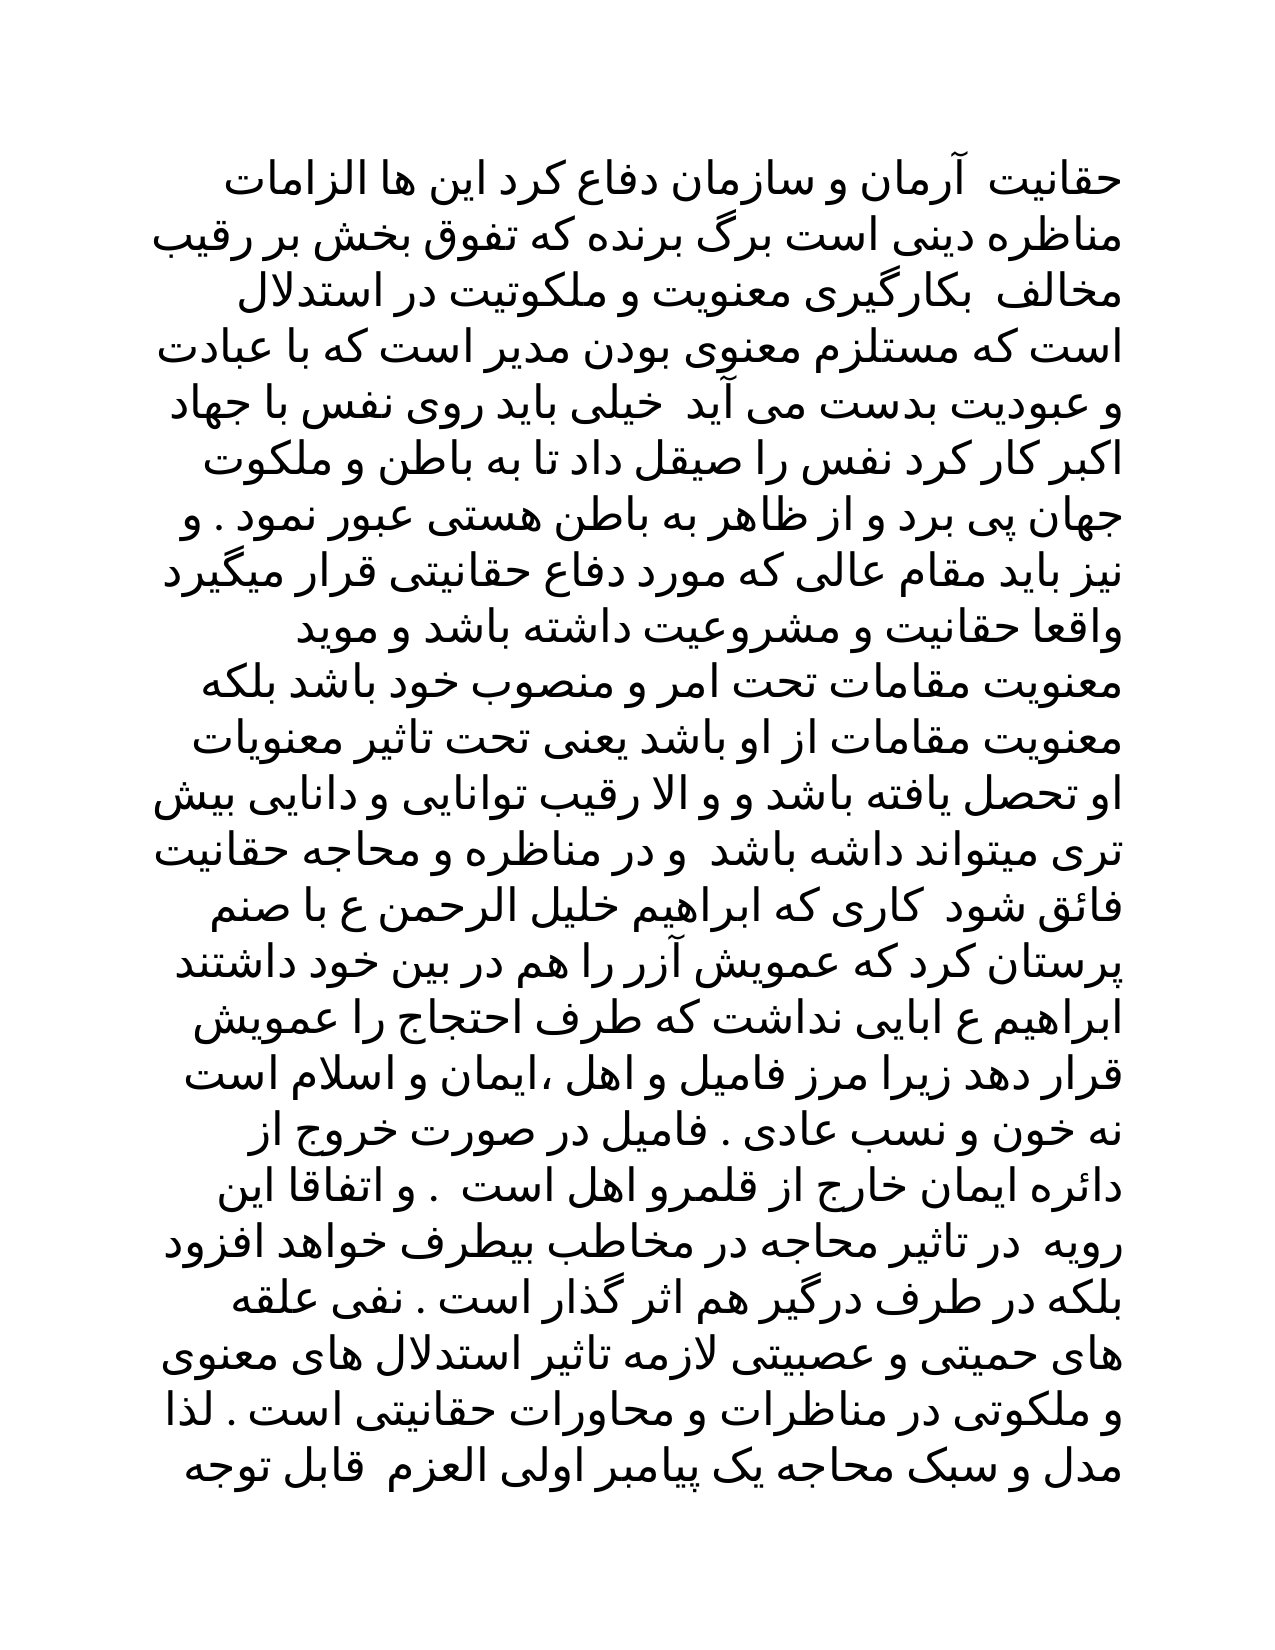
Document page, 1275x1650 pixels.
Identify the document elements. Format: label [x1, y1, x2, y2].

text [150, 150, 1125, 1492]
